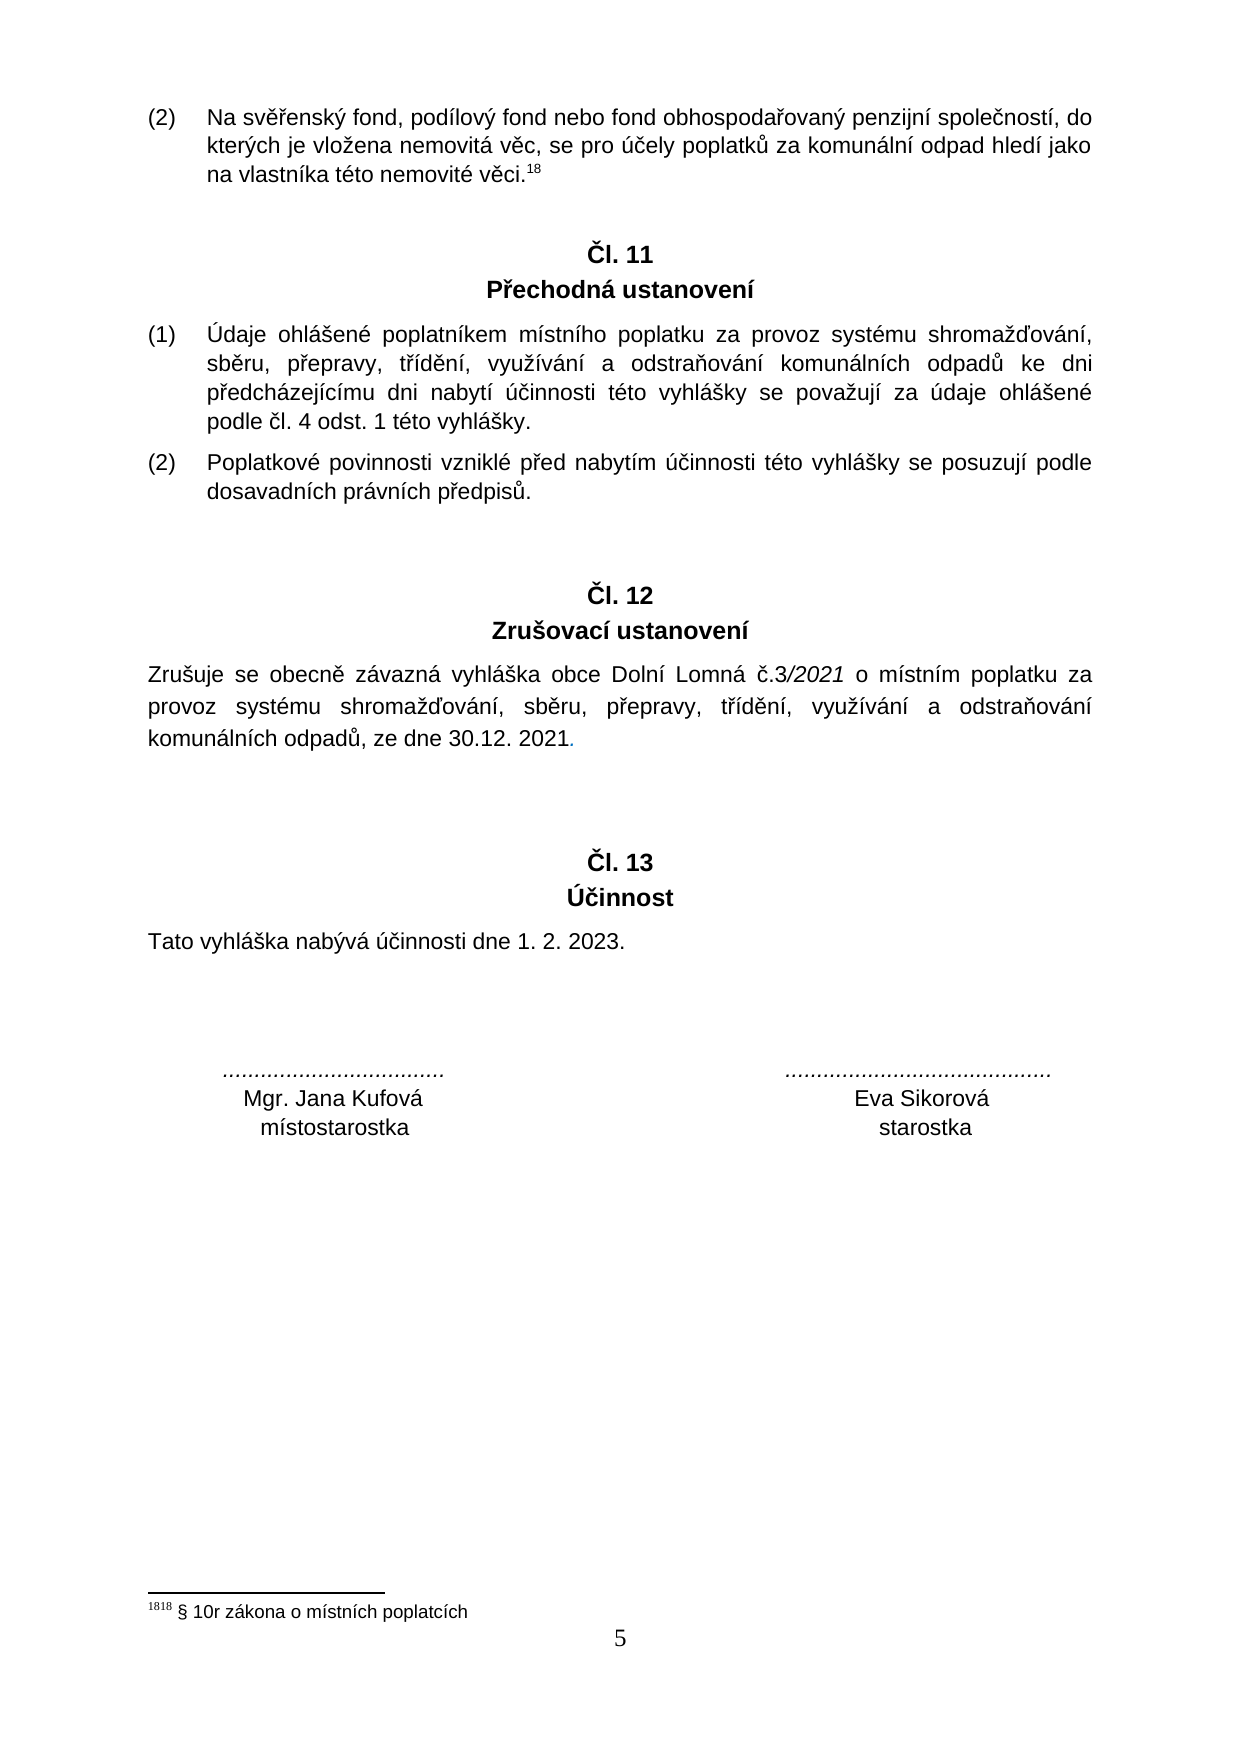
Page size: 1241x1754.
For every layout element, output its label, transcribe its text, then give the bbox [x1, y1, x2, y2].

text Čl. 11 [148, 240, 1093, 269]
text Účinnost [148, 882, 1093, 911]
list Na svěřenský fond, podílový fond nebo fond obhospodařovaný penzijní společností, do kterých je vložena nemovitá věc, se pro účely poplatků za komunální odpad hledí jako na vlastníka této nemovité věci. [148, 103, 1093, 188]
text Tato vyhláška nabývá účinnosti dne 1. 2. 2023. [148, 928, 1093, 954]
text ................................... .......................................... [148, 1056, 1093, 1083]
text Přechodná ustanovení [148, 275, 1093, 304]
text Mgr. Jana Kufová Eva Sikorová [148, 1085, 1093, 1112]
list Údaje ohlášené poplatníkem místního poplatku za provoz systému shromažďování, sběru, přepravy, třídění, využívání a odstraňování komunálních odpadů ke dni předcházejícímu dni nabytí účinnosti této vyhlášky se považují za údaje ohlášené podle čl. 4 odst. 1 této vyhlášky. [148, 321, 1093, 434]
text Čl. 13 [148, 847, 1093, 876]
text Zrušuje se obecně závazná vyhláška obce Dolní Lomná č.3/2021 o místním poplatku za provoz systému shromažďování, sběru, přepravy, třídění, využívání a odstraňování komunálních odpadů, ze dne 30.12. 2021. [148, 661, 1093, 751]
text místostarostka starostka [148, 1114, 1093, 1141]
text Zrušovací ustanovení [148, 616, 1093, 645]
text Čl. 12 [148, 581, 1093, 610]
list Poplatkové povinnosti vzniklé před nabytím účinnosti této vyhlášky se posuzují podle dosavadních právních předpisů. [148, 449, 1093, 504]
